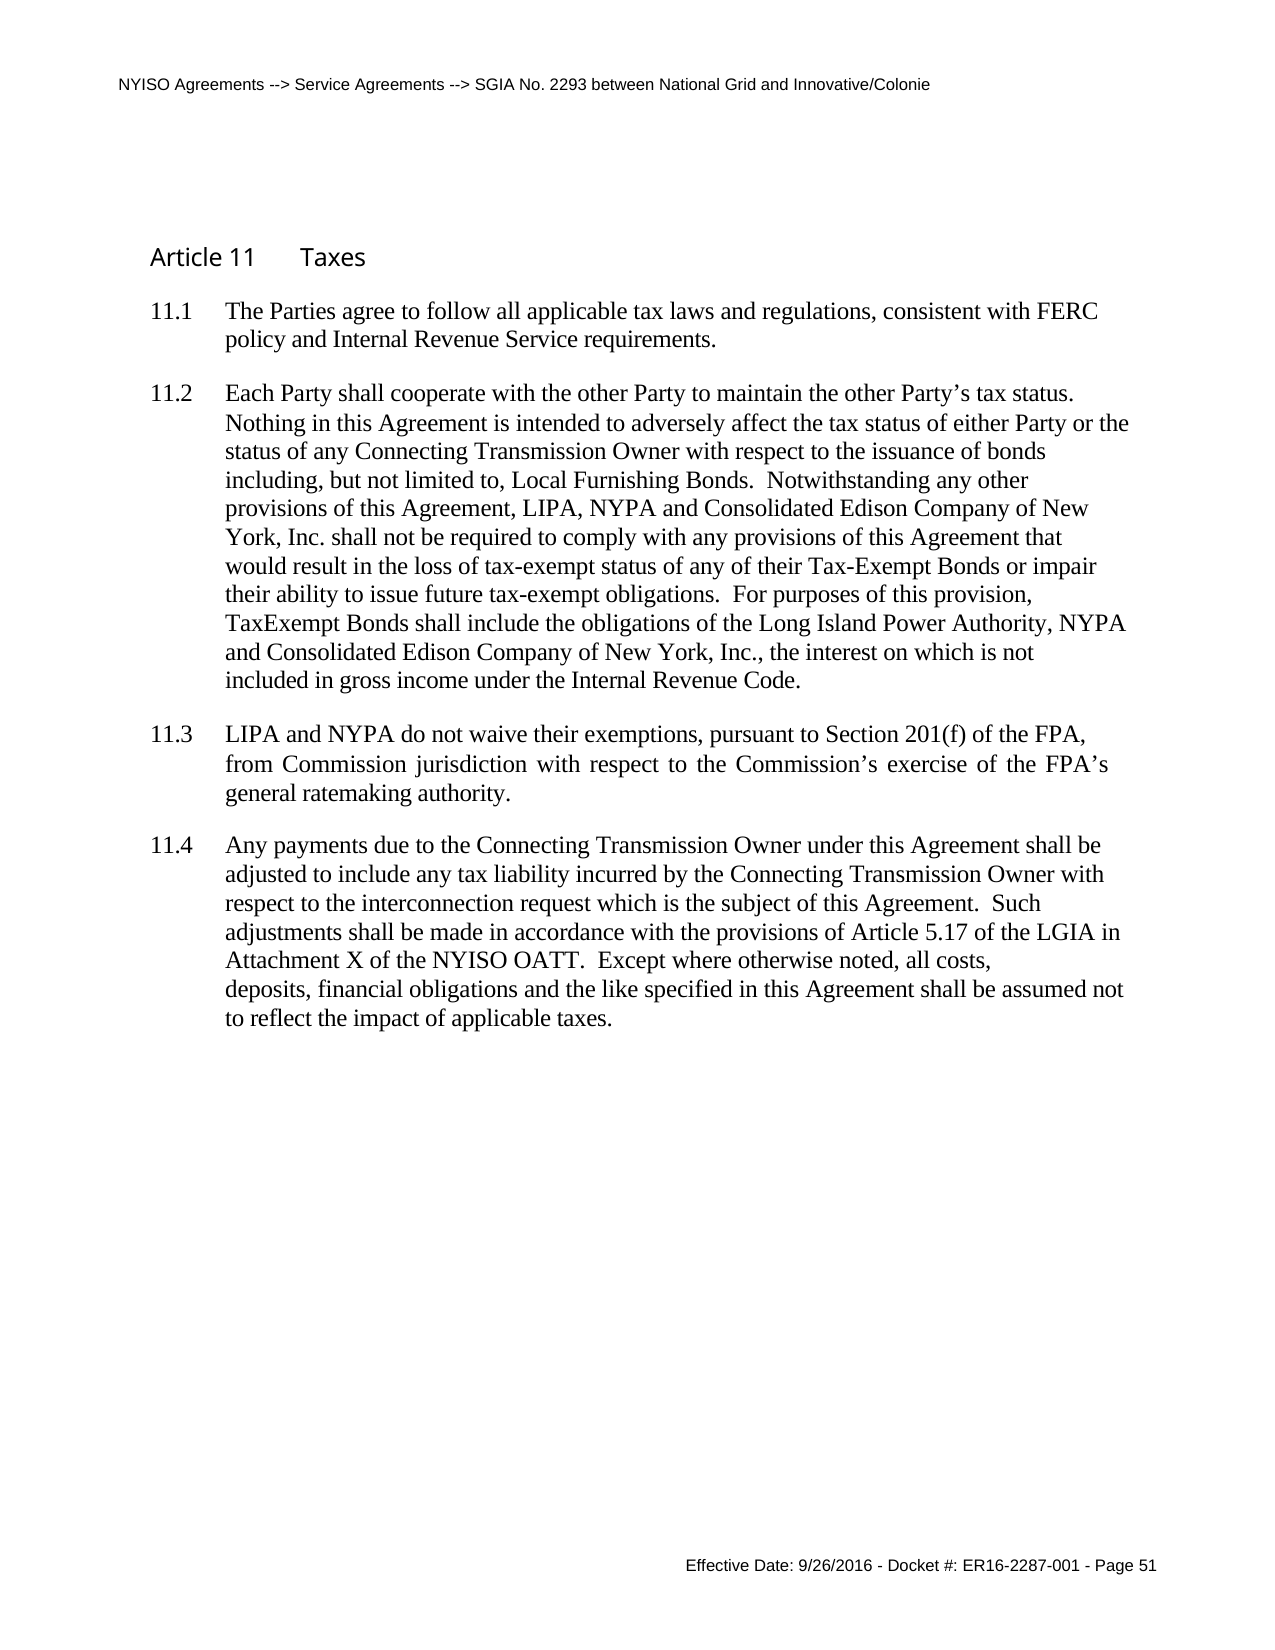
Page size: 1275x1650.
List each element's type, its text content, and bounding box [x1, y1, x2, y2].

text 11.2 Each Party shall cooperate with the other Party to maintain the other Party’s tax status. [150, 379, 1275, 407]
text from Commission jurisdiction with respect to the Commission’s exercise of the FPA’s general ratemaking authority. [225, 749, 1109, 807]
text Nothing in this Agreement is intended to adversely affect the tax status of either Party or the status of any Connecting Transmission Owner with respect to the issuance of bonds including, but not limited to, Local Furnishing Bonds. Notwithstanding any other provisions of this Agreement, LIPA, NYPA and Consolidated Edison Company of New York, Inc. shall not be required to comply with any provisions of this Agreement that would result in the loss of tax-exempt status of any of their Tax-Exempt Bonds or impair their ability to issue future tax-exempt obligations. For purposes of this provision, TaxExempt Bonds shall include the obligations of the Long Island Power Authority, NYPA and Consolidated Edison Company of New York, Inc., the interest on which is not included in gross income under the Internal Revenue Code. [225, 408, 1135, 694]
text 11.4 Any payments due to the Connecting Transmission Owner under this Agreement shall be [150, 831, 1275, 859]
text policy and Internal Revenue Service requirements. [225, 325, 1275, 353]
text 11.3 LIPA and NYPA do not waive their exemptions, pursuant to Section 201(f) of the FPA, [150, 720, 1275, 749]
text 11.1 The Parties agree to follow all applicable tax laws and regulations, consistent with FERC [150, 297, 1275, 325]
text adjusted to include any tax liability incurred by the Connecting Transmission Owner with respect to the interconnection request which is the subject of this Agreement. Such adjustments shall be made in accordance with the provisions of Article 5.17 of the LGIA in Attachment X of the NYISO OATT. Except where otherwise noted, all costs, deposits, financial obligations and the like specified in this Agreement shall be assumed not to reflect the impact of applicable taxes. [225, 860, 1142, 1032]
text Article 11 Taxes [150, 243, 1275, 272]
